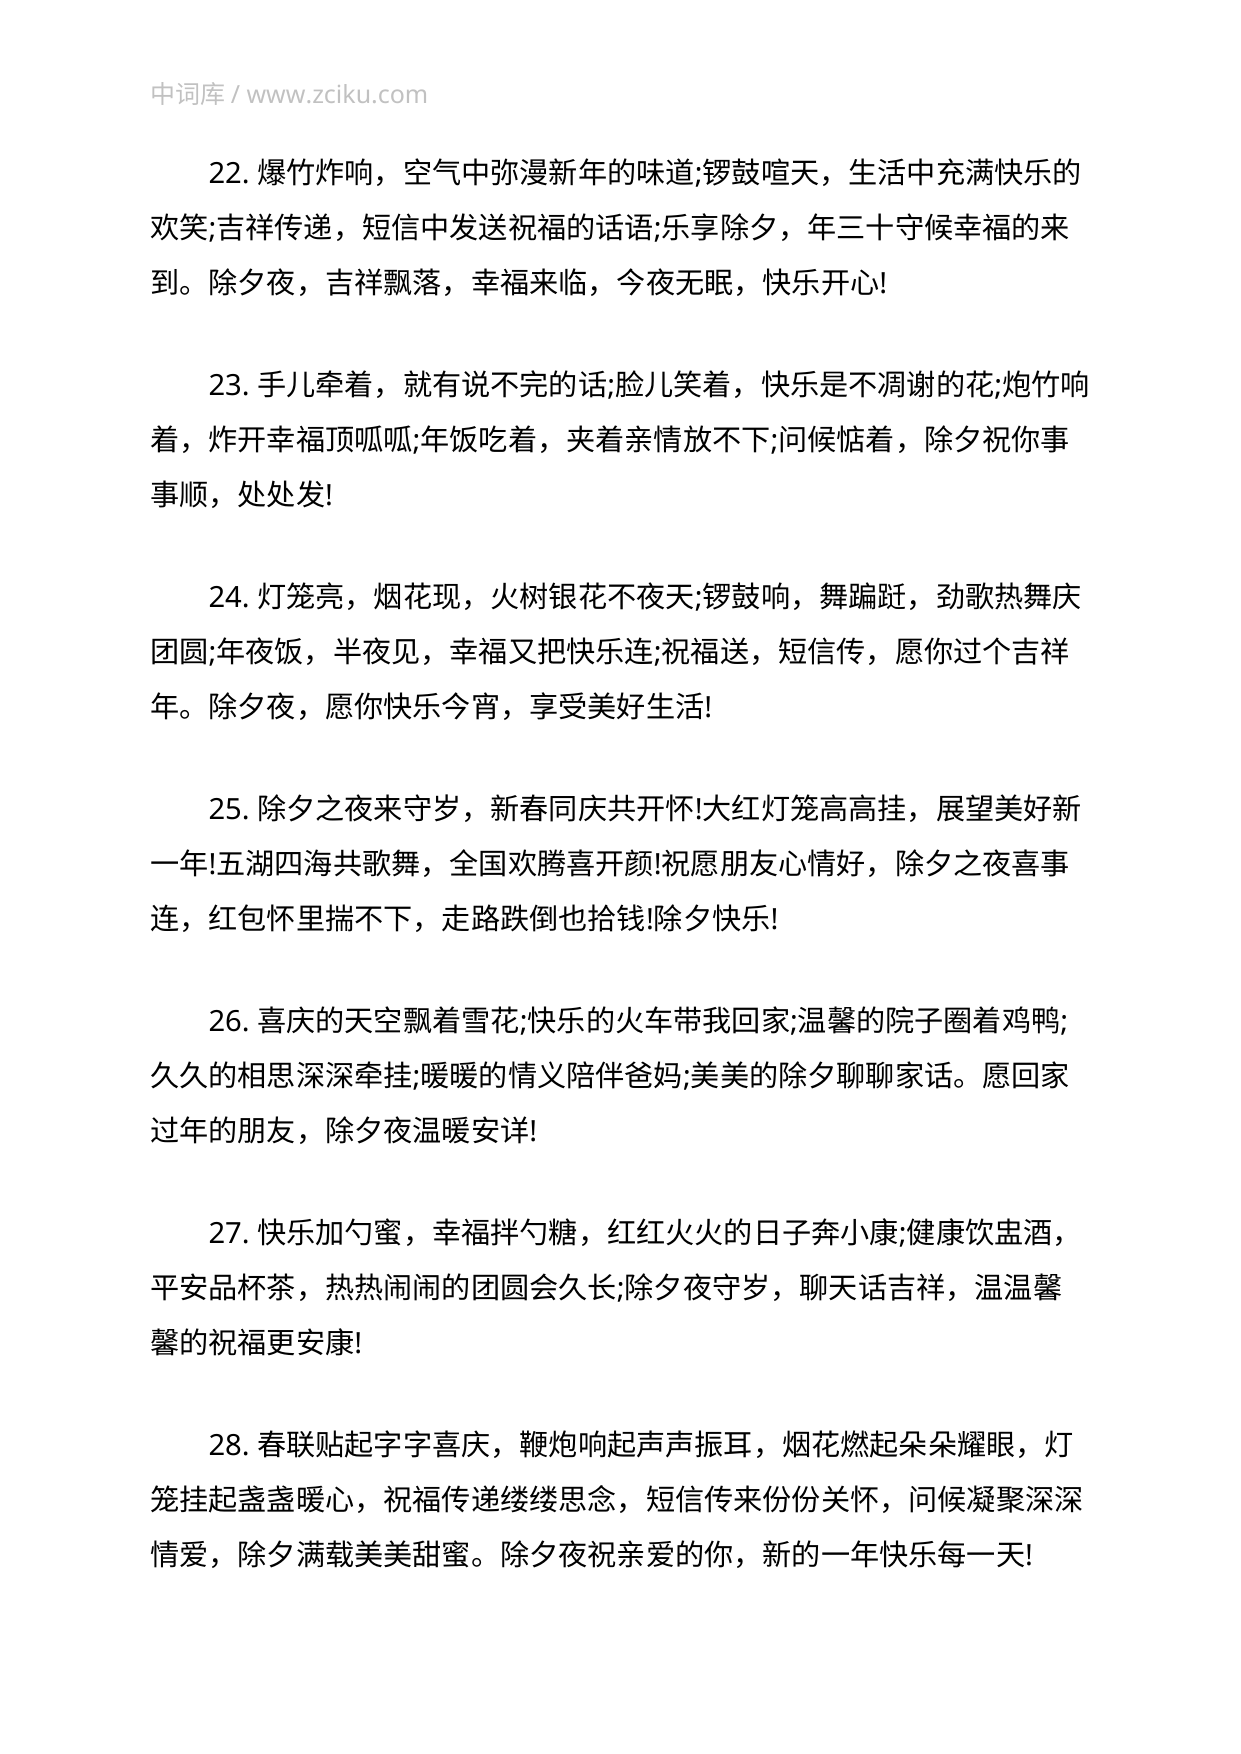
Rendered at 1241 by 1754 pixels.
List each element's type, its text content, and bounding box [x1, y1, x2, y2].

text 28. 春联贴起字字喜庆，鞭炮响起声声振耳，烟花燃起朵朵耀眼，灯笼挂起盏盏暖心，祝福传递缕缕思念，短信传来份份关怀，问候凝聚深深情爱，除夕满载美美甜蜜。除夕夜祝亲爱的你，新的一年快乐每一天! [150, 1422, 1090, 1574]
text 24. 灯笼亮，烟花现，火树银花不夜天;锣鼓响，舞蹁跹，劲歌热舞庆团圆;年夜饭，半夜见，幸福又把快乐连;祝福送，短信传，愿你过个吉祥年。除夕夜，愿你快乐今宵，享受美好生活! [150, 574, 1090, 726]
text 26. 喜庆的天空飘着雪花;快乐的火车带我回家;温馨的院子圈着鸡鸭;久久的相思深深牵挂;暖暖的情义陪伴爸妈;美美的除夕聊聊家话。愿回家过年的朋友，除夕夜温暖安详! [150, 998, 1090, 1150]
text 23. 手儿牵着，就有说不完的话;脸儿笑着，快乐是不凋谢的花;炮竹响着，炸开幸福顶呱呱;年饭吃着，夹着亲情放不下;问候惦着，除夕祝你事事顺，处处发! [150, 362, 1090, 514]
text 25. 除夕之夜来守岁，新春同庆共开怀!大红灯笼高高挂，展望美好新一年!五湖四海共歌舞，全国欢腾喜开颜!祝愿朋友心情好，除夕之夜喜事连，红包怀里揣不下，走路跌倒也拾钱!除夕快乐! [150, 786, 1090, 938]
text 22. 爆竹炸响，空气中弥漫新年的味道;锣鼓喧天，生活中充满快乐的欢笑;吉祥传递，短信中发送祝福的话语;乐享除夕，年三十守候幸福的来到。除夕夜，吉祥飘落，幸福来临，今夜无眠，快乐开心! [150, 150, 1090, 302]
text 27. 快乐加勺蜜，幸福拌勺糖，红红火火的日子奔小康;健康饮盅酒，平安品杯茶，热热闹闹的团圆会久长;除夕夜守岁，聊天话吉祥，温温馨馨的祝福更安康! [150, 1210, 1090, 1362]
